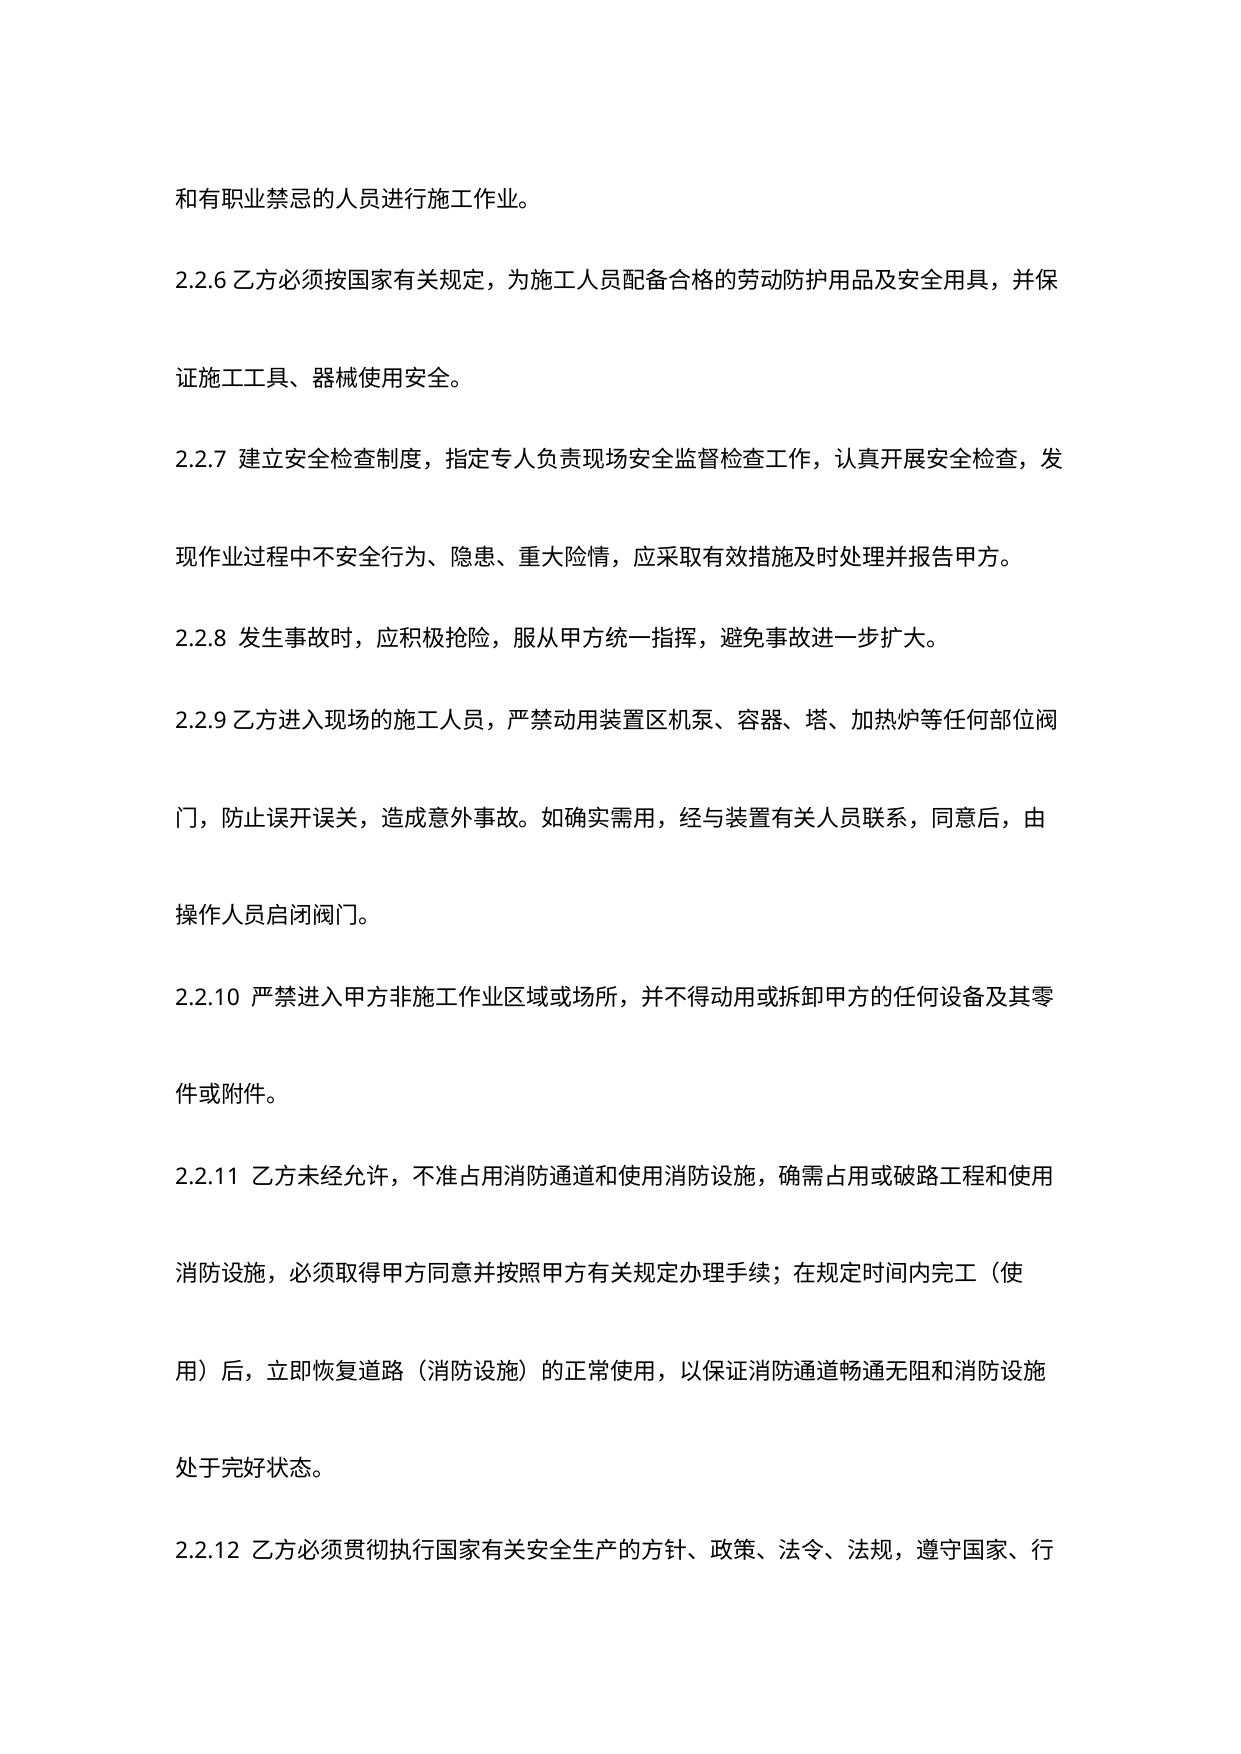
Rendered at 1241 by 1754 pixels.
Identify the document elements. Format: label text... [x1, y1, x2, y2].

text 2.2.9 乙方进入现场的施工人员，严禁动用装置区机泵、容器、塔、加热炉等任何部位阀门，防止误开误关，造成意外事故。如确实需用，经与装置有关人员联系，同意后，由操作人员启闭阀门。 [175, 686, 1065, 946]
text 2.2.8 发生事故时，应积极抢险，服从甲方统一指挥，避免事故进一步扩大。 [175, 604, 1065, 669]
text 2.2.6 乙方必须按国家有关规定，为施工人员配备合格的劳动防护用品及安全用具，并保证施工工具、器械使用安全。 [175, 246, 1065, 409]
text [175, 1516, 1065, 1581]
text 2.2.10 严禁进入甲方非施工作业区域或场所，并不得动用或拆卸甲方的任何设备及其零件或附件。 [175, 963, 1065, 1125]
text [175, 165, 1065, 230]
text 2.2.11 乙方未经允许，不准占用消防通道和使用消防设施，确需占用或破路工程和使用消防设施，必须取得甲方同意并按照甲方有关规定办理手续；在规定时间内完工（使用）后，立即恢复道路（消防设施）的正常使用，以保证消防通道畅通无阻和消防设施处于完好状态。 [175, 1142, 1065, 1499]
text 2.2.7 建立安全检查制度，指定专人负责现场安全监督检查工作，认真开展安全检查，发现作业过程中不安全行为、隐患、重大险情，应采取有效措施及时处理并报告甲方。 [175, 425, 1065, 588]
